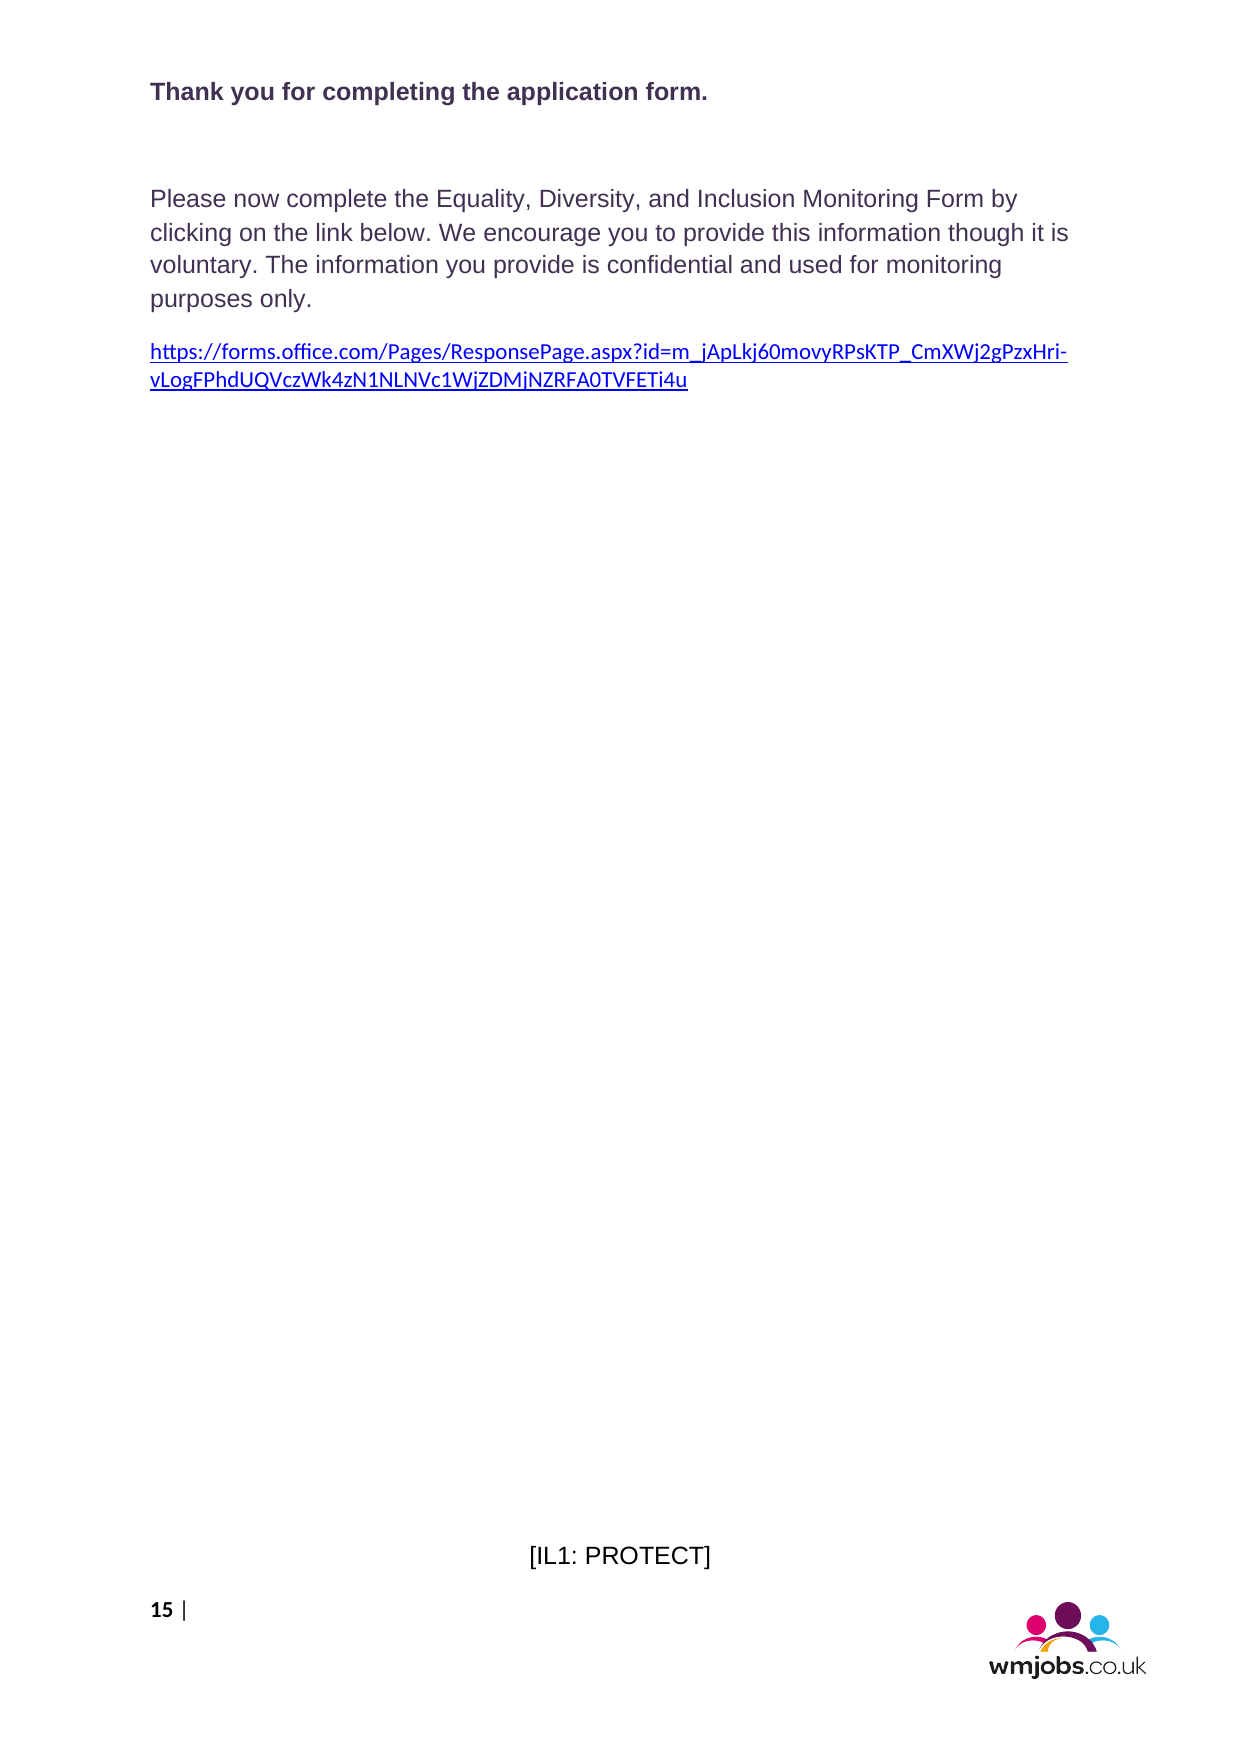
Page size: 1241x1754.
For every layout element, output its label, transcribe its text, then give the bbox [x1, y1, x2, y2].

text Thank you for completing the application form. [150, 77, 1090, 106]
text Please now complete the Equality, Diversity, and Inclusion Monitoring Form by clicking on the link below. We encourage you to provide this information though it is voluntary. The information you provide is confidential and used for monitoring purposes only. [150, 184, 1090, 312]
picture [985, 1600, 1150, 1681]
text https://forms.office.com/Pages/ResponsePage.aspx?id=m_jApLkj60movyRPsKTP_CmXWj2gPzxHri-vLogFPhdUQVczWk4zN1NLNVc1WjZDMjNZRFA0TVFETi4u [150, 337, 1090, 393]
